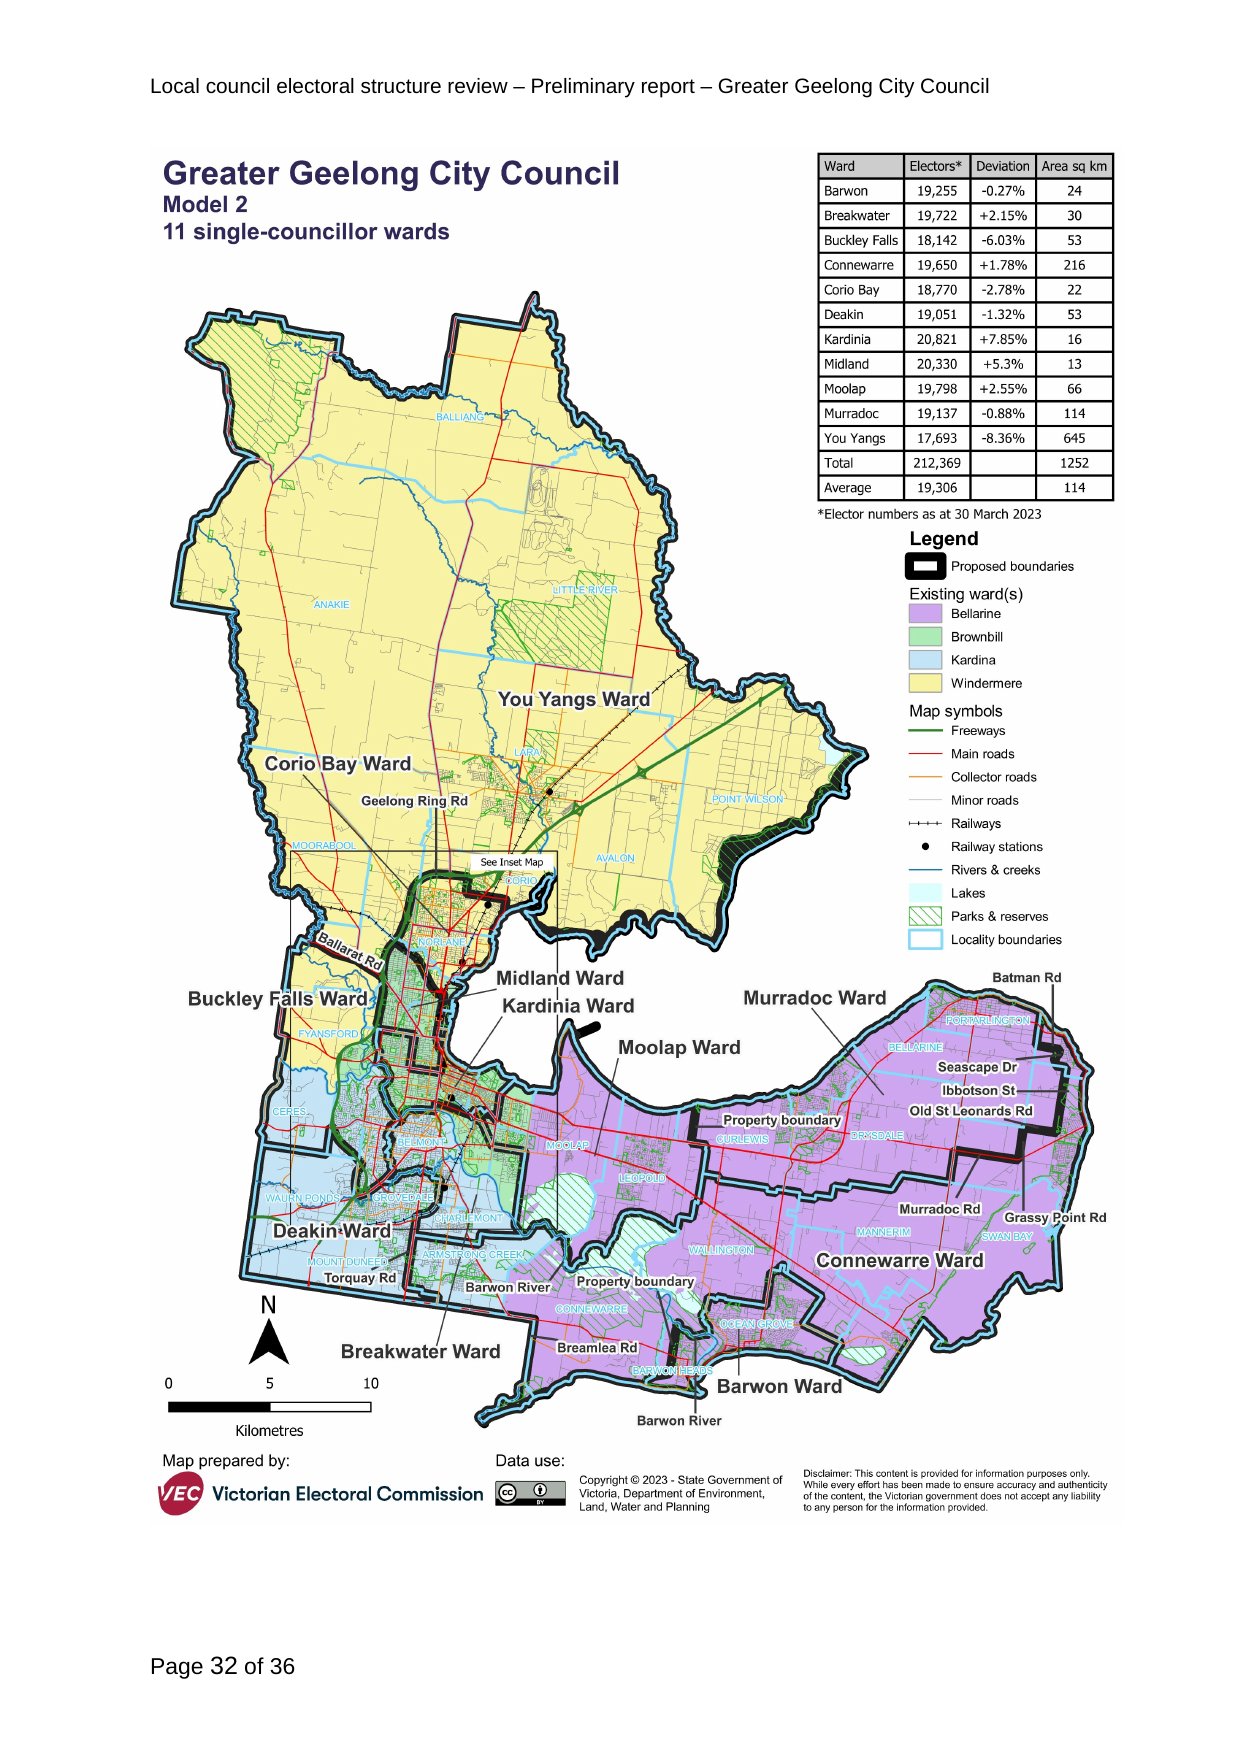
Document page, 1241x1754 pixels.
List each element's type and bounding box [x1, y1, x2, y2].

picture [149, 146, 1124, 1525]
